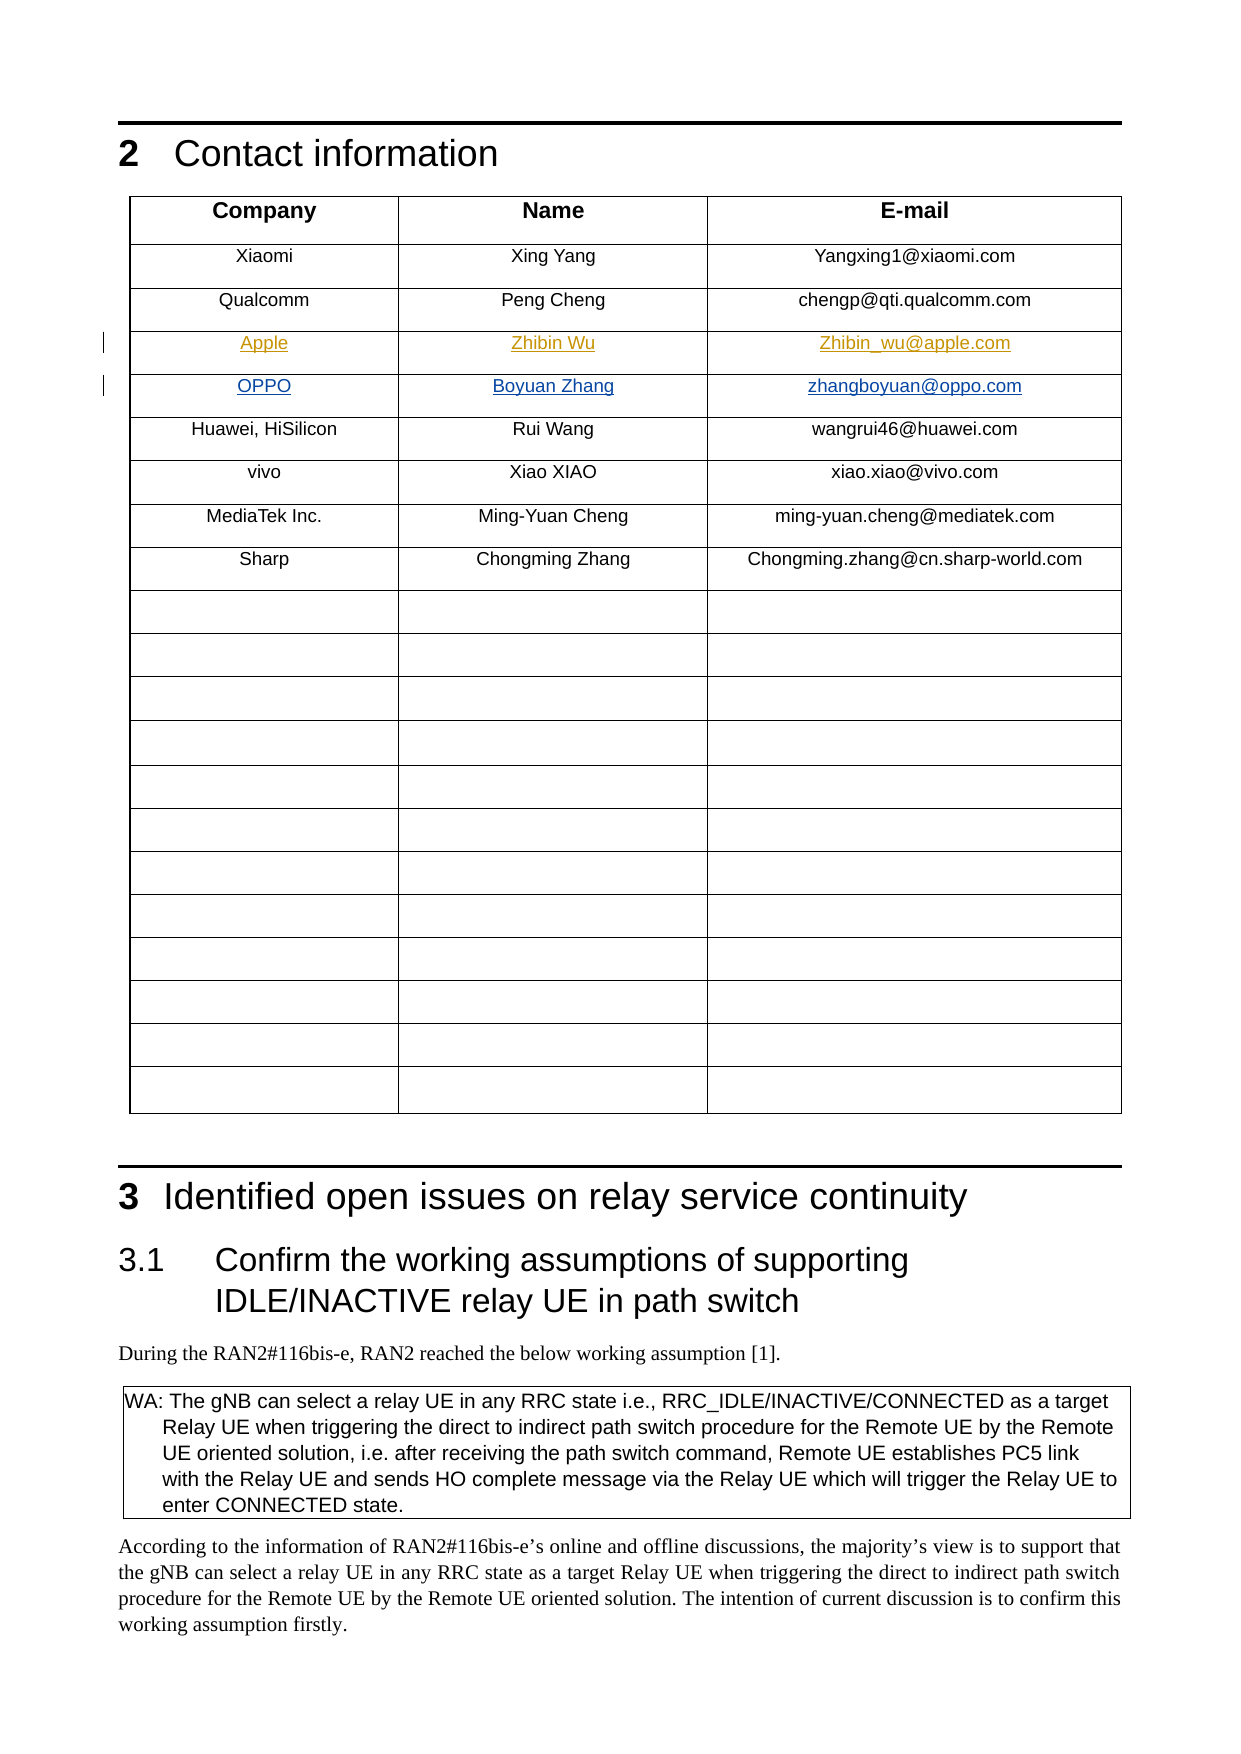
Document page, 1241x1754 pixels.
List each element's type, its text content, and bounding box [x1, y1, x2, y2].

table_cell [399, 938, 707, 980]
table_cell [131, 981, 398, 1023]
text During the RAN2#116bis-e, RAN2 reached the below working assumption [1]. [118, 1341, 1122, 1365]
table_cell [131, 634, 398, 676]
table_cell [399, 1067, 707, 1113]
table_cell xiao.xiao@vivo.com [708, 461, 1121, 503]
table_cell Xiaomi [131, 245, 398, 287]
text According to the information of RAN2#116bis-e’s online and offline discussions, the majority’s view is to support that the gNB can select a relay UE in any RRC state as a target Relay UE when triggering the direct to indirect path switch procedure for the Remote UE by the Remote UE oriented solution. The intention of current discussion is to confirm this working assumption firstly. [118, 1534, 1122, 1636]
table_cell ming-yuan.cheng@mediatek.com [708, 505, 1121, 547]
table_cell Peng Cheng [399, 289, 707, 331]
table_cell [131, 1067, 398, 1113]
table_cell Chongming.zhang@cn.sharp-world.com [708, 548, 1121, 590]
table_cell Chongming Zhang [399, 548, 707, 590]
table_cell [399, 852, 707, 894]
table_cell [708, 1024, 1121, 1066]
table_cell [131, 591, 398, 633]
table_cell [131, 938, 398, 980]
table_cell [399, 809, 707, 851]
table_cell Sharp [131, 548, 398, 590]
table_header E-mail [708, 197, 1121, 244]
table_cell Xiao XIAO [399, 461, 707, 503]
table_cell wangrui46@huawei.com [708, 418, 1121, 460]
table_header Company [131, 197, 398, 244]
table_cell [708, 809, 1121, 851]
table_cell [131, 677, 398, 720]
table_cell chengp@qti.qualcomm.com [708, 289, 1121, 331]
subtitle Confirm the working assumptions of supporting IDLE/INACTIVE relay UE in path switch [118, 1239, 1122, 1319]
table_cell [131, 895, 398, 937]
table_cell [399, 634, 707, 676]
table_cell [399, 1024, 707, 1066]
table_cell [131, 332, 398, 374]
table_cell [399, 981, 707, 1023]
table_cell [399, 375, 707, 417]
text WA: The gNB can select a relay UE in any RRC state i.e., RRC_IDLE/INACTIVE/CONNECTED as a target Relay UE when triggering the direct to indirect path switch procedure for the Remote UE by the Remote UE oriented solution, i.e. after receiving the path switch command, Remote UE establishes PC5 link with the Relay UE and sends HO complete message via the Relay UE which will trigger the Relay UE to enter CONNECTED state. [124, 1387, 1130, 1518]
table_cell Xing Yang [399, 245, 707, 287]
table_cell vivo [131, 461, 398, 503]
table_cell MediaTek Inc. [131, 505, 398, 547]
table_cell [131, 809, 398, 851]
table_cell [708, 852, 1121, 894]
table_cell Qualcomm [131, 289, 398, 331]
table_cell [708, 981, 1121, 1023]
table_cell Yangxing1@xiaomi.com [708, 245, 1121, 287]
table_cell [131, 852, 398, 894]
table_cell [708, 895, 1121, 937]
table_cell [708, 332, 1121, 374]
table_cell [708, 591, 1121, 633]
table_cell [399, 591, 707, 633]
table_header Name [399, 197, 707, 244]
table_cell [131, 375, 398, 417]
table_cell [399, 895, 707, 937]
table_cell Ming-Yuan Cheng [399, 505, 707, 547]
table_cell [708, 721, 1121, 765]
table_cell [131, 721, 398, 765]
subtitle Contact information [118, 125, 1122, 174]
table_cell [708, 766, 1121, 808]
table_cell [131, 1024, 398, 1066]
table_cell [708, 938, 1121, 980]
table_cell [131, 766, 398, 808]
table_cell [708, 375, 1121, 417]
table_cell [708, 634, 1121, 676]
table_cell [399, 766, 707, 808]
table_cell [399, 677, 707, 720]
table_cell Rui Wang [399, 418, 707, 460]
table_cell Huawei, HiSilicon [131, 418, 398, 460]
table_cell [399, 721, 707, 765]
table_cell [708, 677, 1121, 720]
table_cell [708, 1067, 1121, 1113]
subtitle Identified open issues on relay service continuity [118, 1168, 1122, 1217]
table_cell [399, 332, 707, 374]
